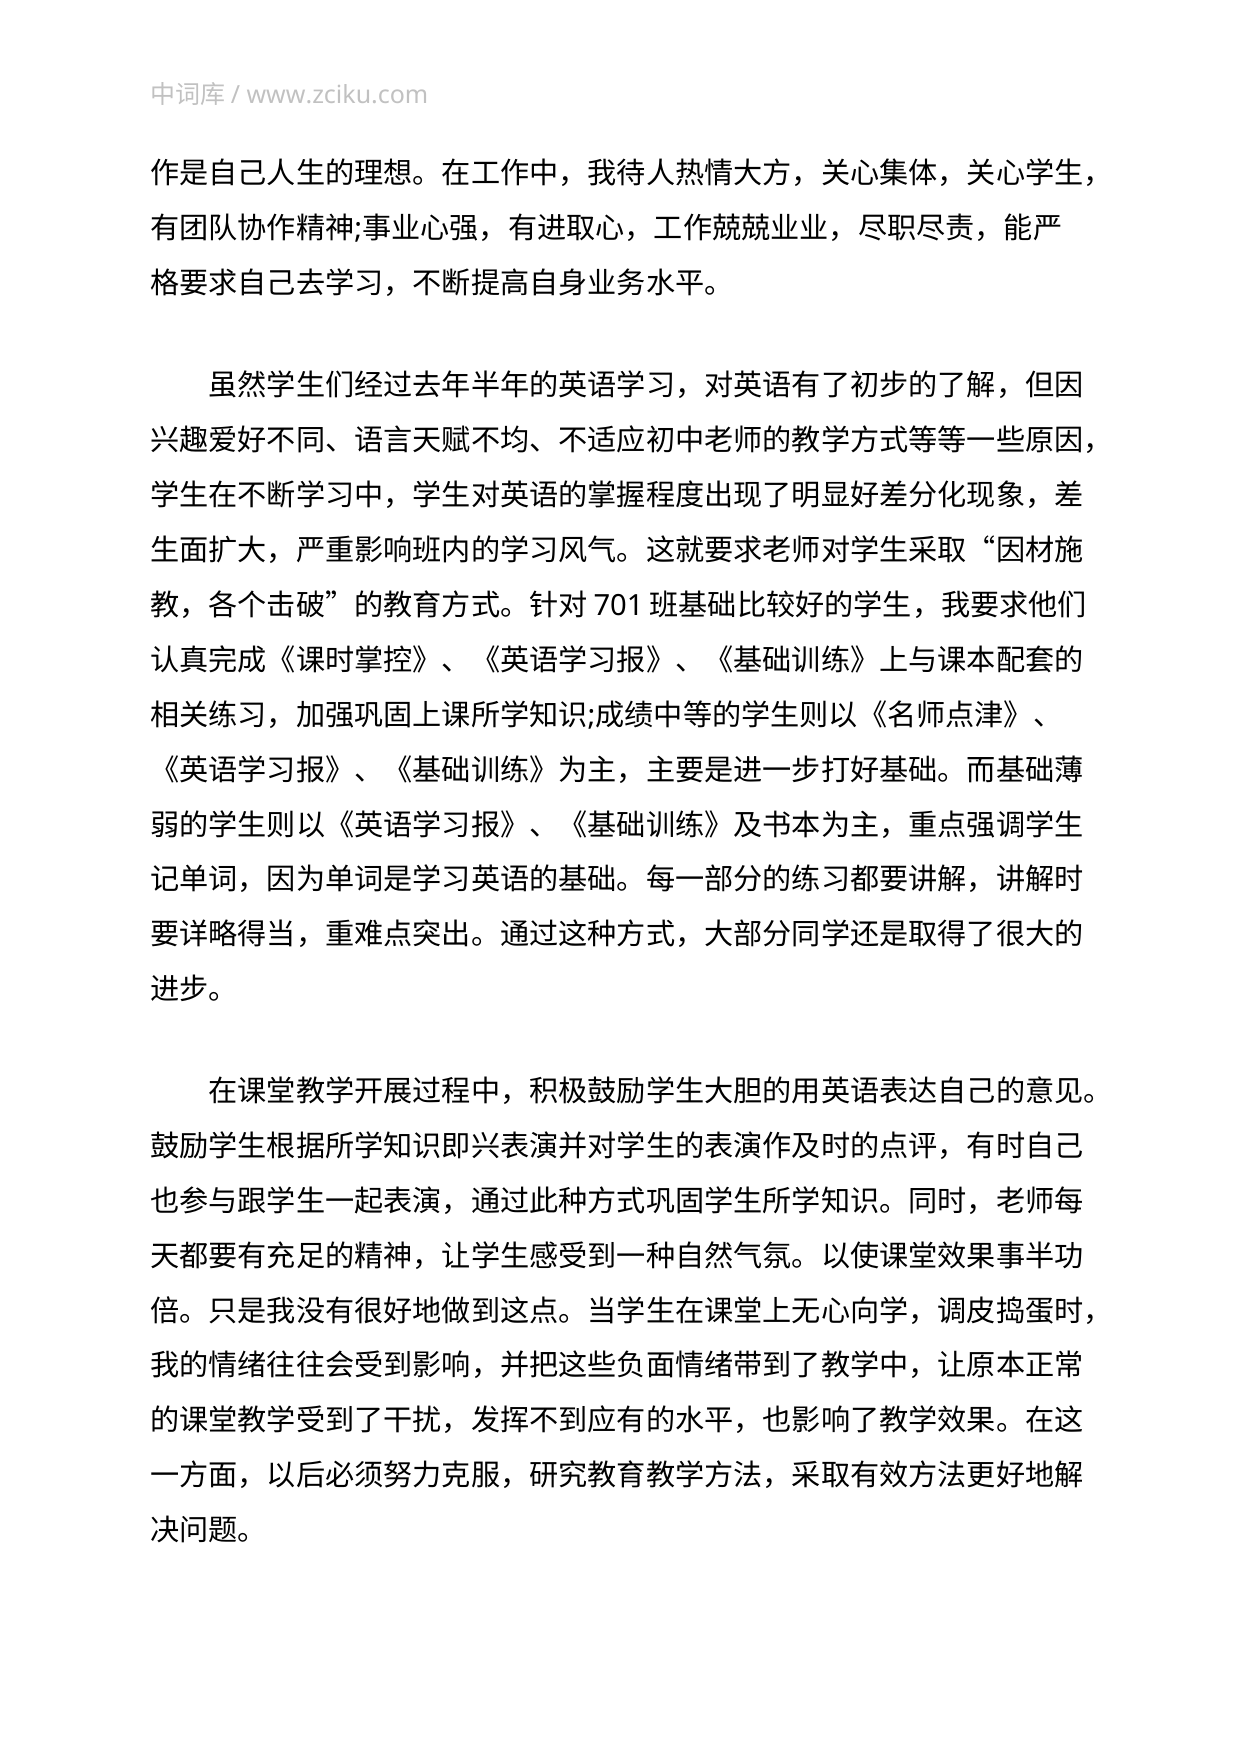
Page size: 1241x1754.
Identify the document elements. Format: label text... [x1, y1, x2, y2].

text 在课堂教学开展过程中，积极鼓励学生大胆的用英语表达自己的意见。鼓励学生根据所学知识即兴表演并对学生的表演作及时的点评，有时自己也参与跟学生一起表演，通过此种方式巩固学生所学知识。同时，老师每天都要有充足的精神，让学生感受到一种自然气氛。以使课堂效果事半功倍。只是我没有很好地做到这点。当学生在课堂上无心向学，调皮捣蛋时，我的情绪往往会受到影响，并把这些负面情绪带到了教学中，让原本正常的课堂教学受到了干扰，发挥不到应有的水平，也影响了教学效果。在这一方面，以后必须努力克服，研究教育教学方法，采取有效方法更好地解决问题。 [150, 1067, 1090, 1549]
text 虽然学生们经过去年半年的英语学习，对英语有了初步的了解，但因兴趣爱好不同、语言天赋不均、不适应初中老师的教学方式等等一些原因，学生在不断学习中，学生对英语的掌握程度出现了明显好差分化现象，差生面扩大，严重影响班内的学习风气。这就要求老师对学生采取“因材施教，各个击破”的教育方式。针对701班基础比较好的学生，我要求他们认真完成《课时掌控》、《英语学习报》、《基础训练》上与课本配套的相关练习，加强巩固上课所学知识;成绩中等的学生则以《名师点津》、《英语学习报》、《基础训练》为主，主要是进一步打好基础。而基础薄弱的学生则以《英语学习报》、《基础训练》及书本为主，重点强调学生记单词，因为单词是学习英语的基础。每一部分的练习都要讲解，讲解时要详略得当，重难点突出。通过这种方式，大部分同学还是取得了很大的进步。 [150, 362, 1090, 1008]
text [150, 150, 1090, 302]
